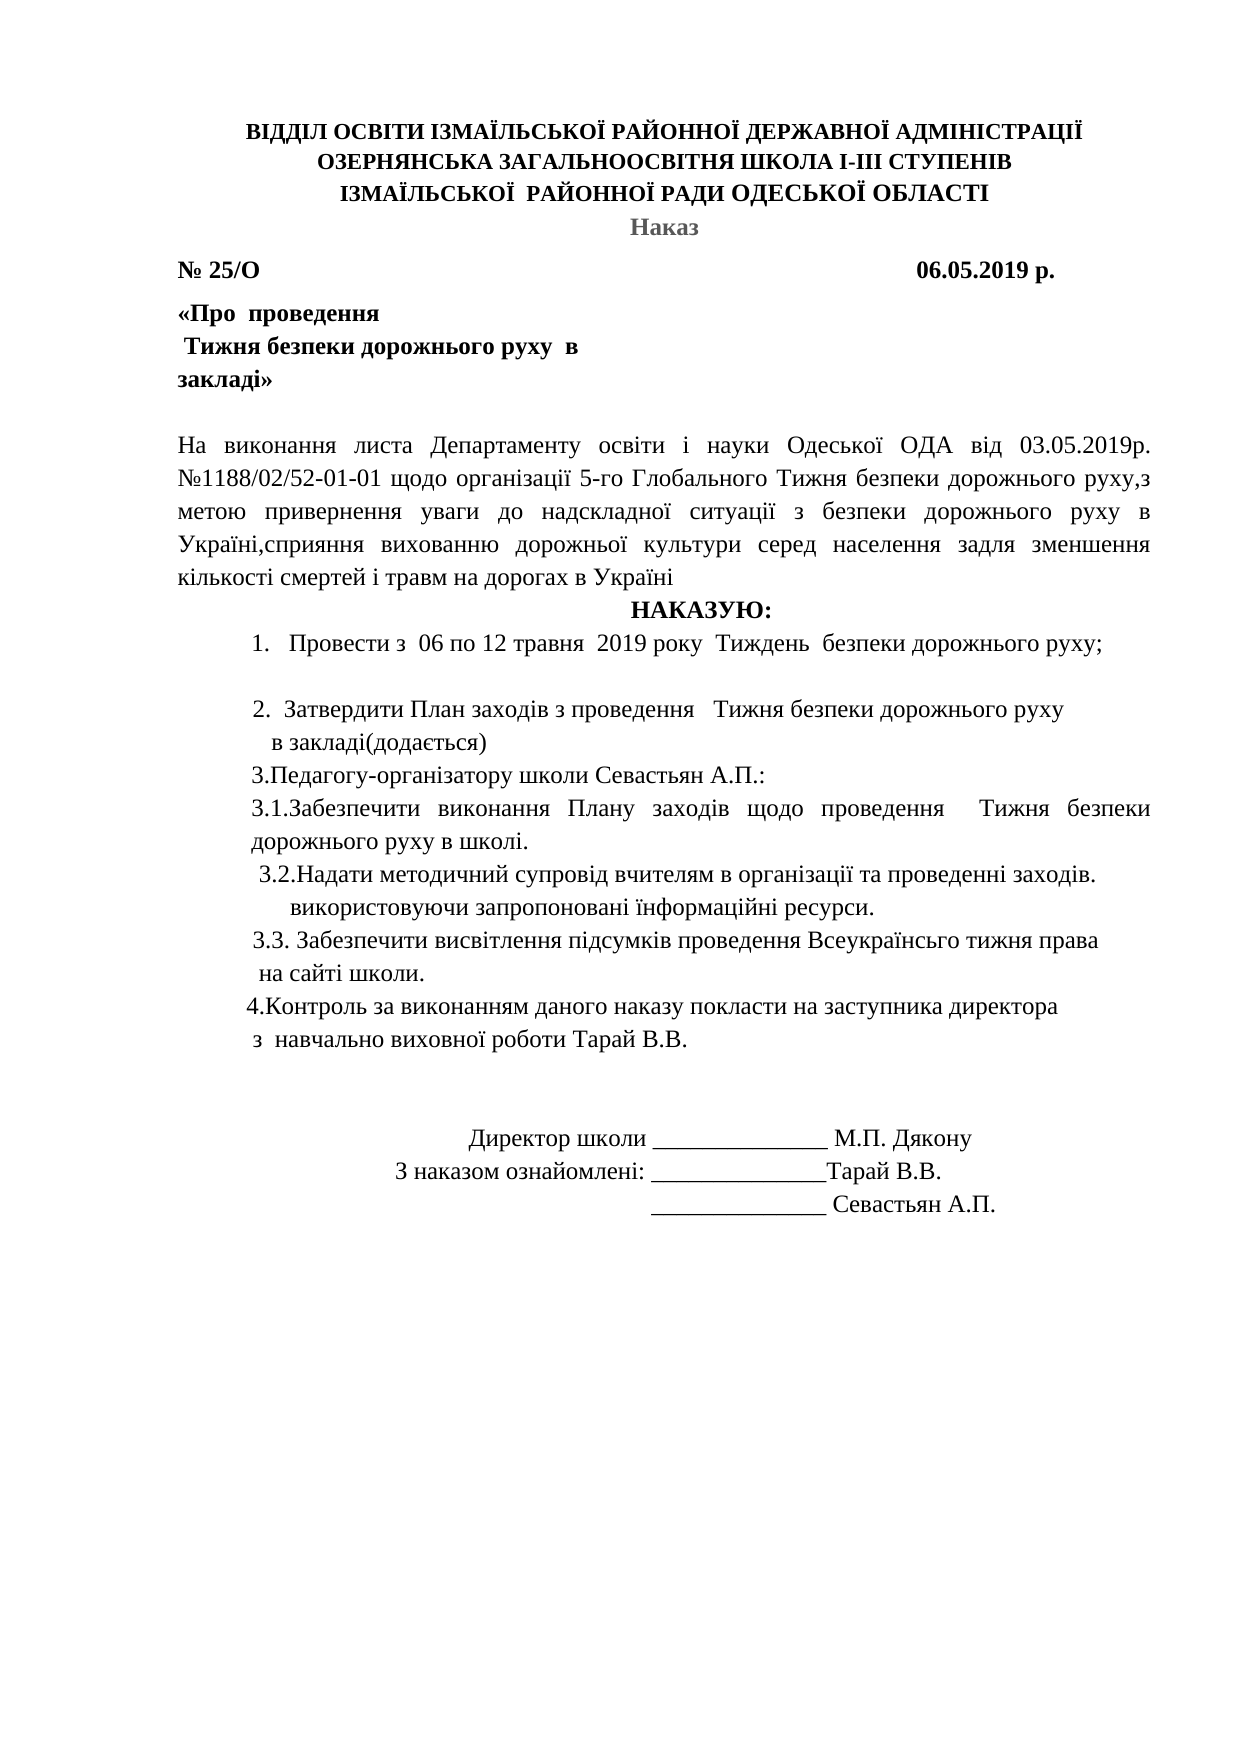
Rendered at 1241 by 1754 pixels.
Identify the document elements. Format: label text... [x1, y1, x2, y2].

text ВІДДІЛ ОСВІТИ ІЗМАЇЛЬСЬКОЇ РАЙОННОЇ ДЕРЖАВНОЇ АДМІНІСТРАЦІЇ [177, 118, 1152, 144]
text 3.Педагогу-організатору школи Севастьян А.П.: [251, 760, 1152, 789]
text ІЗМАЇЛЬСЬКОЇ РАЙОННОЇ РАДИ ОДЕСЬКОЇ ОБЛАСТІ [177, 178, 1152, 207]
text Наказ [177, 212, 1152, 240]
text на сайті школи. [177, 958, 1152, 987]
text ОЗЕРНЯНСЬКА ЗАГАЛЬНООСВІТНЯ ШКОЛА І-ІІІ СТУПЕНІВ [177, 148, 1152, 175]
text закладі» [177, 364, 1152, 393]
text 4.Контроль за виконанням даного наказу покласти на заступника директора [177, 991, 1152, 1020]
text з навчально виховної роботи Тарай В.В. [177, 1024, 1152, 1053]
text 2. Затвердити План заходів з проведення Тижня безпеки дорожнього руху [177, 694, 1152, 723]
text Тижня безпеки дорожнього руху в [177, 331, 1152, 359]
text «Про проведення [177, 298, 1152, 327]
text На виконання листа Департаменту освіти і науки Одеської ОДА від 03.05.2019р. №1188/02/52-01-01 щодо організації 5-го Глобального Тижня безпеки дорожнього руху,з метою привернення уваги до надскладної ситуації з безпеки дорожнього руху в Україні,сприяння вихованню дорожньої культури серед населення задля зменшення кількості смертей і травм на дорогах в Україні [177, 430, 1152, 591]
list З наказом ознайомлені: ______________Тарай В.В. [288, 1156, 1152, 1185]
list Директор школи ______________ М.П. Дякону [288, 1123, 1152, 1152]
text 3.2.Надати методичний супровід вчителям в організації та проведенні заходів. [177, 859, 1152, 888]
text 3.1.Забезпечити виконання Плану заходів щодо проведення Тижня безпеки дорожнього руху в школі. [251, 793, 1152, 855]
text № 25/О 06.05.2019 р. [177, 255, 1152, 283]
text в закладі(додається) [177, 727, 1152, 756]
text використовуючи запропоновані їнформаційні ресурси. [177, 892, 1152, 921]
list ______________ Севастьян А.П. [288, 1189, 1152, 1218]
text НАКАЗУЮ: [177, 595, 1152, 624]
list Провести з 06 по 12 травня 2019 року Тиждень безпеки дорожнього руху; [251, 628, 1152, 657]
text 3.3. Забезпечити висвітлення підсумків проведення Всеукраїнсьго тижня права [177, 925, 1152, 954]
